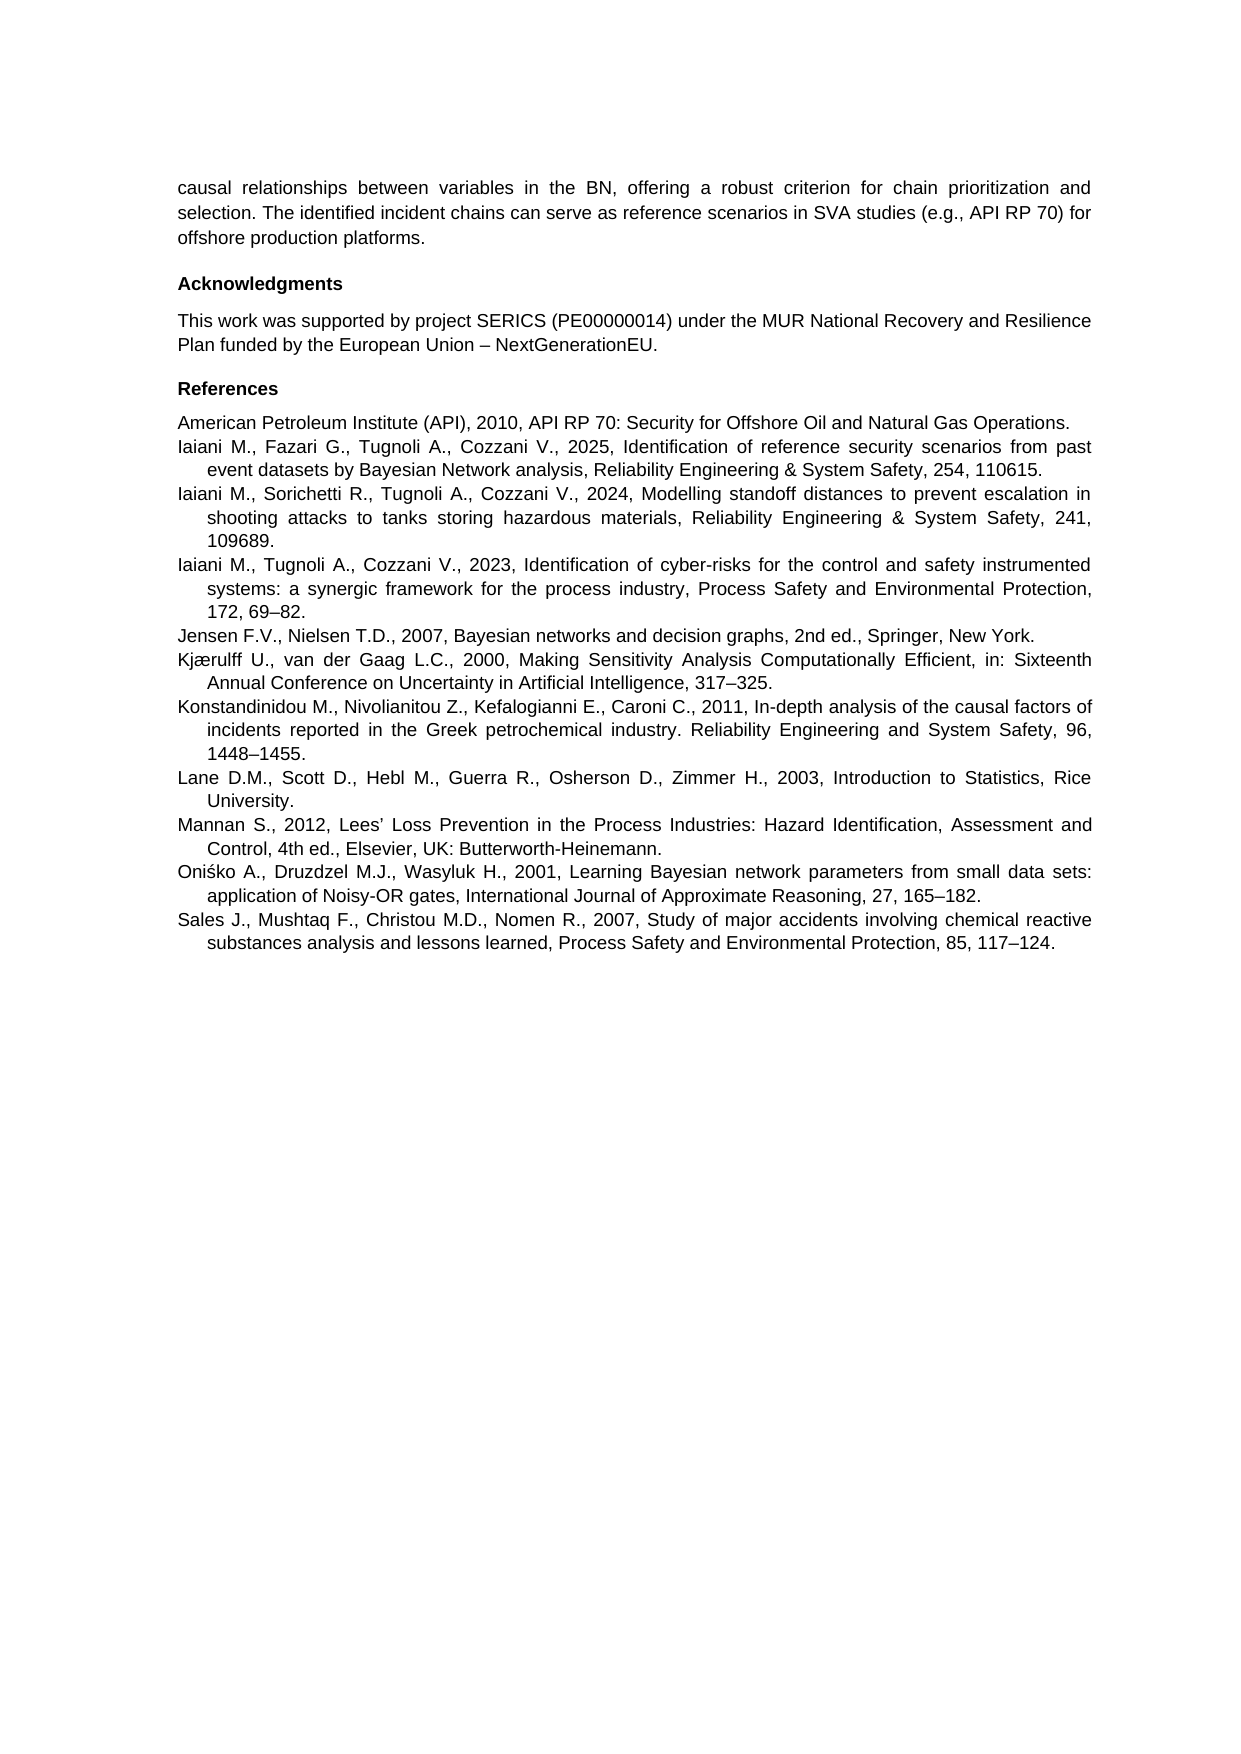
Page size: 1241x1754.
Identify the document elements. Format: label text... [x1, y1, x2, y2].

text American Petroleum Institute (API), 2010, API RP 70: Security for Offshore Oil and Natural Gas Operations. [177, 412, 1092, 433]
text Kjærulff U., van der Gaag L.C., 2000, Making Sensitivity Analysis Computationally Efficient, in: Sixteenth Annual Conference on Uncertainty in Artificial Intelligence, 317–325. [177, 648, 1092, 693]
text Iaiani M., Sorichetti R., Tugnoli A., Cozzani V., 2024, Modelling standoff distances to prevent escalation in shooting attacks to tanks storing hazardous materials, Reliability Engineering & System Safety, 241, 109689. [177, 483, 1092, 552]
text References [177, 378, 1092, 399]
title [177, 177, 1092, 248]
text Iaiani M., Fazari G., Tugnoli A., Cozzani V., 2025, Identification of reference security scenarios from past event datasets by Bayesian Network analysis, Reliability Engineering & System Safety, 254, 110615. [177, 436, 1092, 481]
text Mannan S., 2012, Lees’ Loss Prevention in the Process Industries: Hazard Identification, Assessment and Control, 4th ed., Elsevier, UK: Butterworth-Heinemann. [177, 814, 1092, 859]
text Iaiani M., Tugnoli A., Cozzani V., 2023, Identification of cyber-risks for the control and safety instrumented systems: a synergic framework for the process industry, Process Safety and Environmental Protection, 172, 69–82. [177, 554, 1092, 623]
text Jensen F.V., Nielsen T.D., 2007, Bayesian networks and decision graphs, 2nd ed., Springer, New York. [177, 625, 1092, 646]
text Lane D.M., Scott D., Hebl M., Guerra R., Osherson D., Zimmer H., 2003, Introduction to Statistics, Rice University. [177, 767, 1092, 812]
text Sales J., Mushtaq F., Christou M.D., Nomen R., 2007, Study of major accidents involving chemical reactive substances analysis and lessons learned, Process Safety and Environmental Protection, 85, 117–124. [177, 908, 1092, 954]
text Oniśko A., Druzdzel M.J., Wasyluk H., 2001, Learning Bayesian network parameters from small data sets: application of Noisy-OR gates, International Journal of Approximate Reasoning, 27, 165–182. [177, 861, 1092, 906]
text Konstandinidou M., Nivolianitou Z., Kefalogianni E., Caroni C., 2011, In-depth analysis of the causal factors of incidents reported in the Greek petrochemical industry. Reliability Engineering and System Safety, 96, 1448–1455. [177, 696, 1092, 764]
title Acknowledgments [177, 272, 1092, 294]
text This work was supported by project SERICS (PE00000014) under the MUR National Recovery and Resilience Plan funded by the European Union – NextGenerationEU. [177, 310, 1092, 355]
